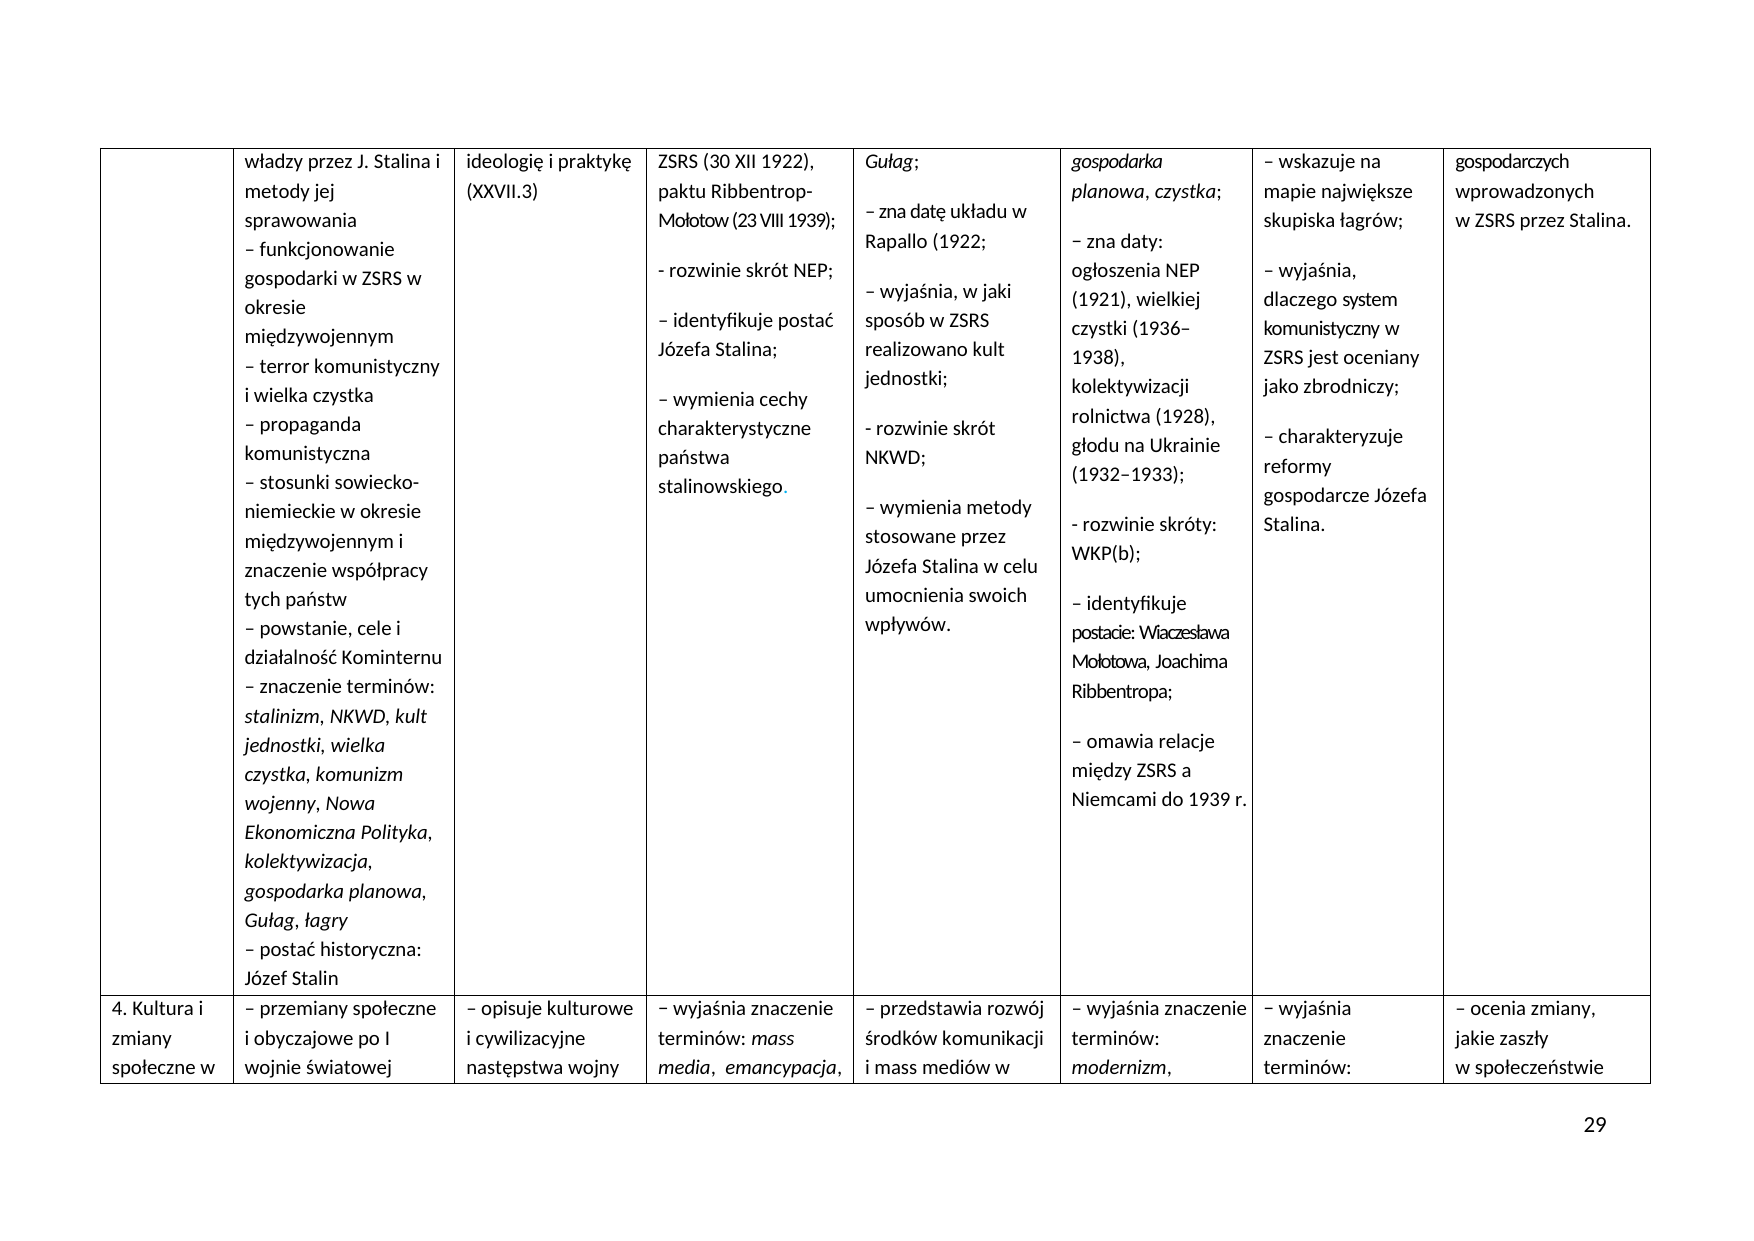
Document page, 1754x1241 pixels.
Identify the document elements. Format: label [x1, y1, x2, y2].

table_cell [234, 149, 454, 994]
table_cell [854, 996, 1060, 1083]
table_cell [1061, 149, 1252, 994]
table_cell [101, 996, 233, 1083]
table_cell [854, 149, 1060, 994]
table_cell [1444, 996, 1650, 1083]
table_cell [234, 996, 454, 1083]
table_cell [1253, 996, 1443, 1083]
table_cell [101, 149, 233, 994]
table_cell [647, 996, 853, 1083]
table_cell [1061, 996, 1252, 1083]
table_cell [647, 149, 853, 994]
table_cell [455, 149, 646, 994]
table_cell [1444, 149, 1650, 994]
table_cell [1253, 149, 1443, 994]
table_cell [455, 996, 646, 1083]
